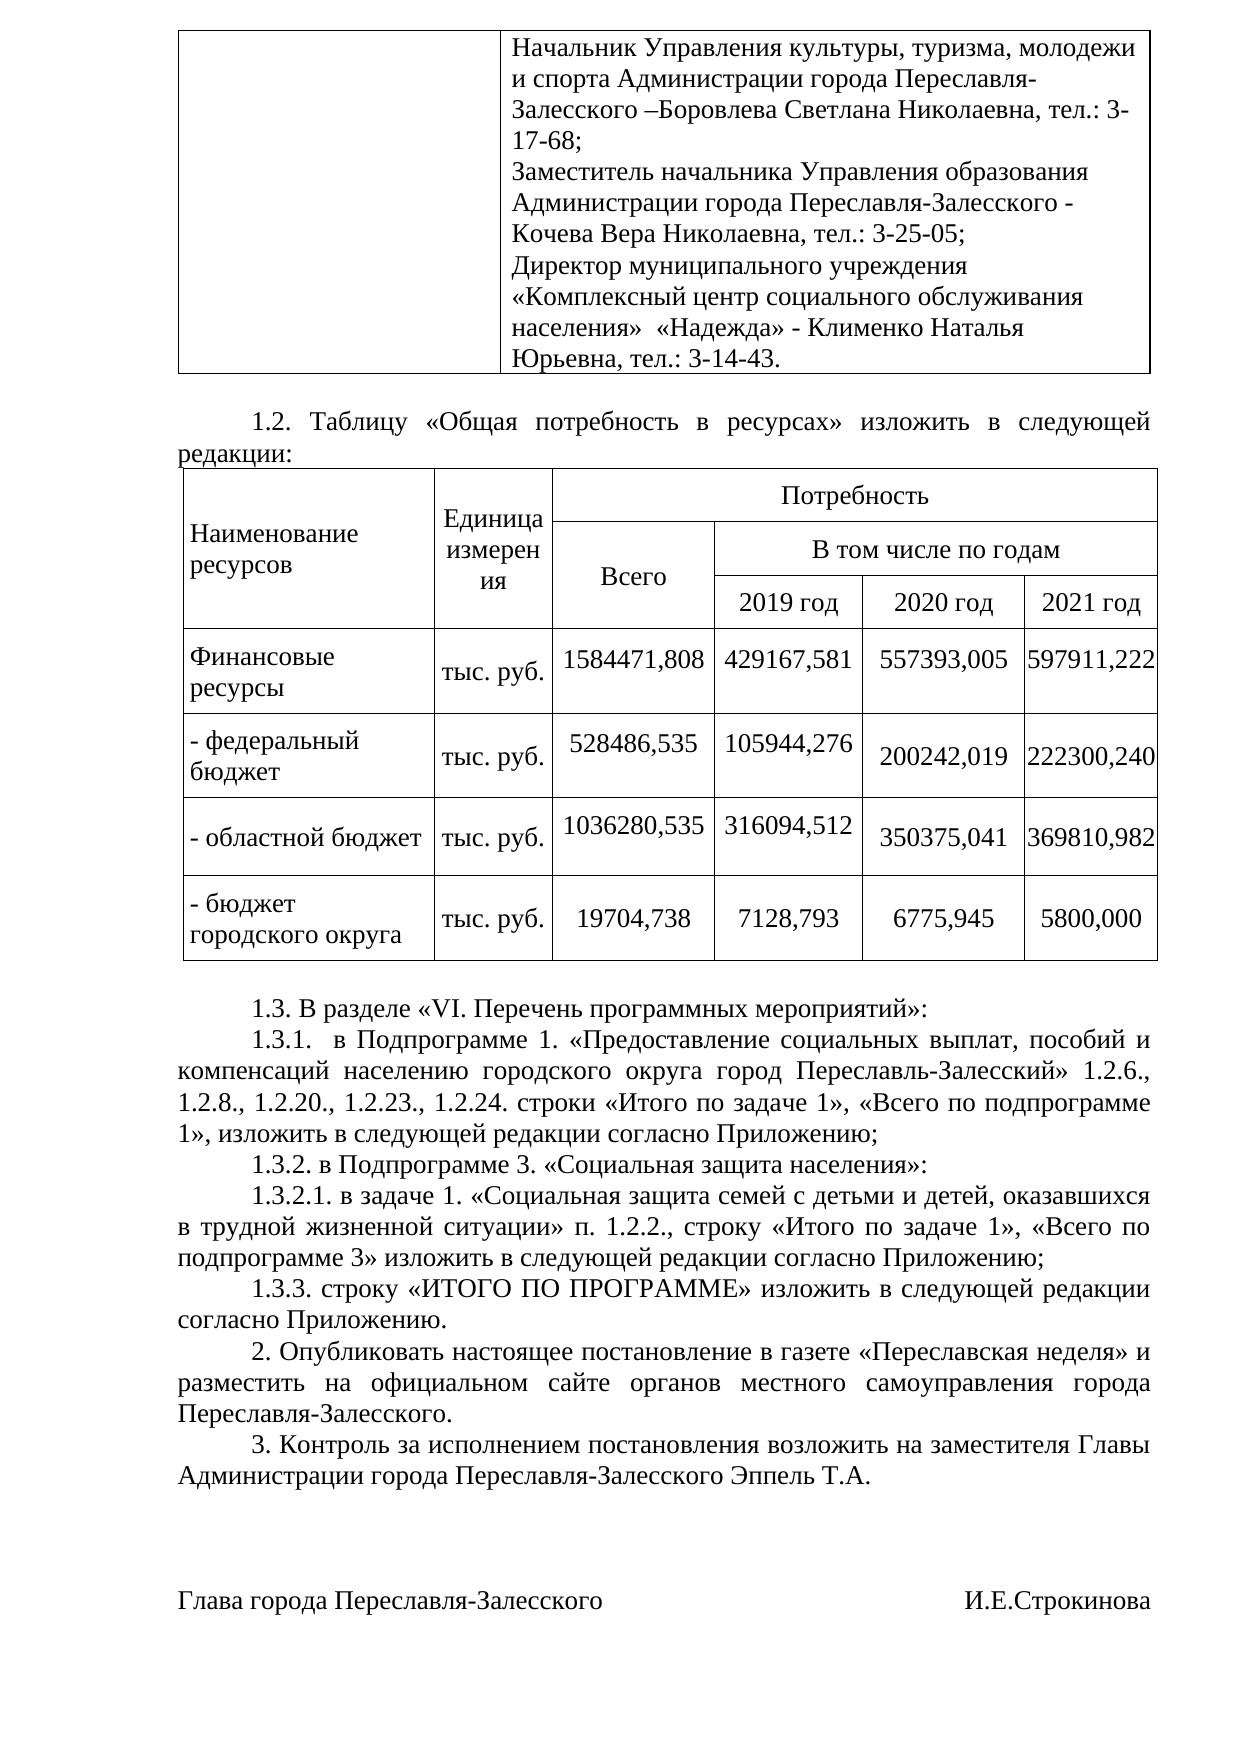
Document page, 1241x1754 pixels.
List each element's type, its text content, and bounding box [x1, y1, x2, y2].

text 1.3. В разделе «VI. Перечень программных мероприятий»: [177, 992, 1152, 1023]
text 3. Контроль за исполнением постановления возложить на заместителя Главы Администрации города Переславля-Залесского Эппель Т.А. [177, 1428, 1152, 1491]
text 1.3.1. в Подпрограмме 1. «Предоставление социальных выплат, пособий и компенсаций населению городского округа город Переславль-Залесский» 1.2.6., 1.2.8., 1.2.20., 1.2.23., 1.2.24. строки «Итого по задаче 1», «Всего по подпрограмме 1», изложить в следующей редакции согласно Приложению; [177, 1023, 1152, 1148]
table_header Единица измерения [435, 469, 552, 628]
table_cell тыс. руб. [435, 876, 552, 960]
text 1.3.3. строку «ИТОГО ПО ПРОГРАММЕ» изложить в следующей редакции согласно Приложению. [177, 1272, 1152, 1335]
table_cell тыс. руб. [435, 714, 552, 797]
table_cell 105944,276 [715, 714, 862, 797]
text 1.2. Таблицу «Общая потребность в ресурсах» изложить в следующей редакции: [177, 406, 1152, 468]
table_cell 557393,005 [863, 629, 1024, 713]
table_cell 316094,512 [715, 798, 862, 875]
table_cell 5800,000 [1025, 876, 1157, 960]
table_cell - бюджет городского округа [184, 876, 434, 960]
table_cell тыс. руб. [435, 629, 552, 713]
table_cell 6775,945 [863, 876, 1024, 960]
table_cell 7128,793 [715, 876, 862, 960]
table_cell 2019 год [715, 576, 862, 628]
text 2. Опубликовать настоящее постановление в газете «Переславская неделя» и разместить на официальном сайте органов местного самоуправления города Переславля-Залесского. [177, 1335, 1152, 1428]
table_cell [501, 31, 1149, 373]
table_header Потребность [553, 469, 1157, 521]
text Глава города Переславля-Залесского И.Е.Строкинова [177, 1584, 1152, 1646]
table_cell - областной бюджет [184, 798, 434, 875]
table_cell 1584471,808 [553, 629, 714, 713]
table_cell 2021 год [1025, 576, 1157, 628]
table_cell 1036280,535 [553, 798, 714, 875]
text 1.3.2.1. в задаче 1. «Социальная защита семей с детьми и детей, оказавшихся в трудной жизненной ситуации» п. 1.2.2., строку «Итого по задаче 1», «Всего по подпрограмме 3» изложить в следующей редакции согласно Приложению; [177, 1179, 1152, 1272]
table_cell Финансовые ресурсы [184, 629, 434, 713]
table_cell 369810,982 [1025, 798, 1157, 875]
table_cell 350375,041 [863, 798, 1024, 875]
table_cell 19704,738 [553, 876, 714, 960]
table_cell 528486,535 [553, 714, 714, 797]
table_cell 429167,581 [715, 629, 862, 713]
table_cell Всего [553, 522, 714, 628]
table_cell 2020 год [863, 576, 1024, 628]
table_header Наименование ресурсов [184, 469, 434, 628]
table_cell 200242,019 [863, 714, 1024, 797]
table_cell - федеральный бюджет [184, 714, 434, 797]
table_cell В том числе по годам [715, 522, 1157, 575]
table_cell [179, 31, 500, 373]
table_cell тыс. руб. [435, 798, 552, 875]
table_cell 222300,240 [1025, 714, 1157, 797]
table_cell 597911,222 [1025, 629, 1157, 713]
text 1.3.2. в Подпрограмме 3. «Социальная защита населения»: [177, 1148, 1152, 1179]
